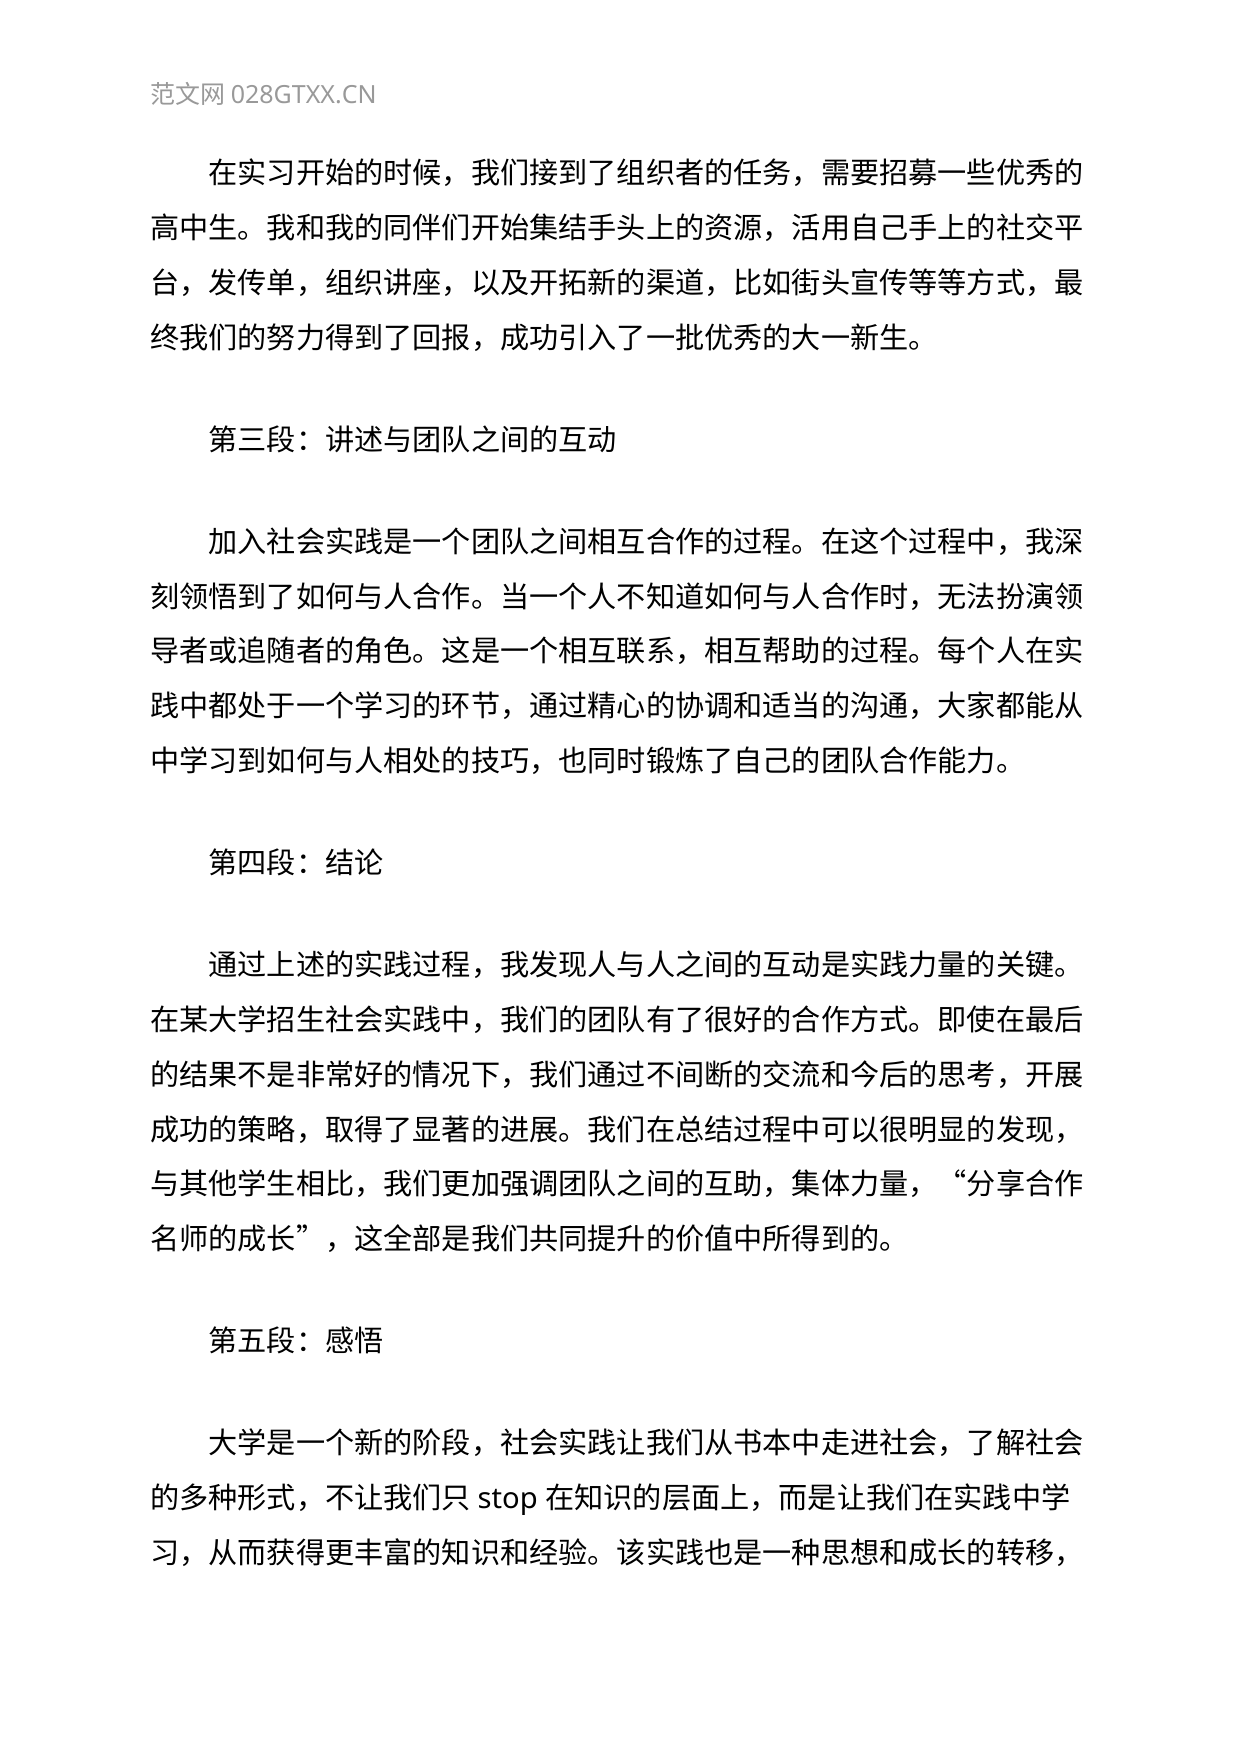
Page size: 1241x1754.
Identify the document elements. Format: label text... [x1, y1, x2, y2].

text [150, 1419, 1090, 1572]
text 第三段：讲述与团队之间的互动 [150, 416, 1090, 459]
text 加入社会实践是一个团队之间相互合作的过程。在这个过程中，我深刻领悟到了如何与人合作。当一个人不知道如何与人合作时，无法扮演领导者或追随者的角色。这是一个相互联系，相互帮助的过程。每个人在实践中都处于一个学习的环节，通过精心的协调和适当的沟通，大家都能从中学习到如何与人相处的技巧，也同时锻炼了自己的团队合作能力。 [150, 518, 1090, 780]
text 第五段：感悟 [150, 1318, 1090, 1360]
text 通过上述的实践过程，我发现人与人之间的互动是实践力量的关键。在某大学招生社会实践中，我们的团队有了很好的合作方式。即使在最后的结果不是非常好的情况下，我们通过不间断的交流和今后的思考，开展成功的策略，取得了显著的进展。我们在总结过程中可以很明显的发现，与其他学生相比，我们更加强调团队之间的互助，集体力量，“分享合作名师的成长”，这全部是我们共同提升的价值中所得到的。 [150, 941, 1090, 1258]
text 在实习开始的时候，我们接到了组织者的任务，需要招募一些优秀的高中生。我和我的同伴们开始集结手头上的资源，活用自己手上的社交平台，发传单，组织讲座，以及开拓新的渠道，比如街头宣传等等方式，最终我们的努力得到了回报，成功引入了一批优秀的大一新生。 [150, 150, 1090, 357]
text 第四段：结论 [150, 839, 1090, 882]
